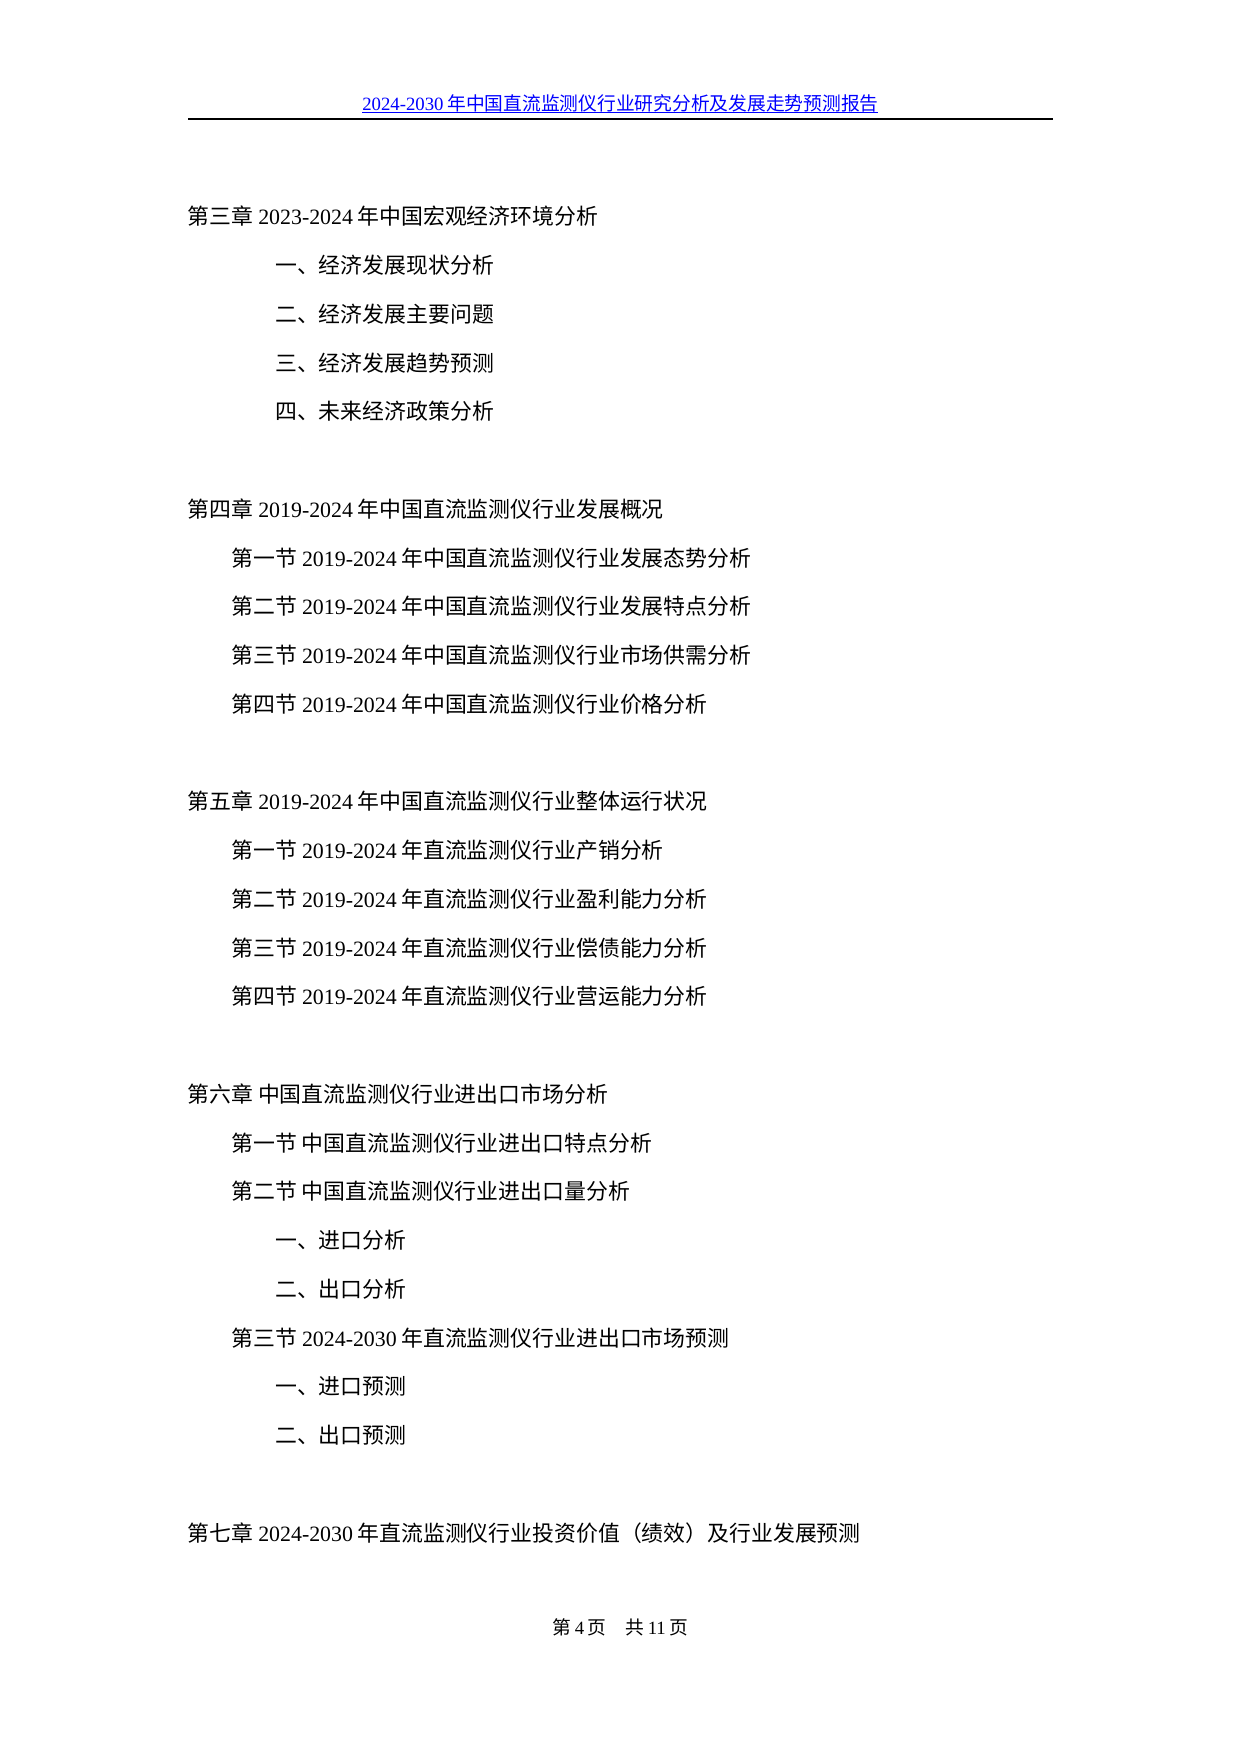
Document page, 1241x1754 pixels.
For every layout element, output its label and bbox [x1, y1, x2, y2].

text [187, 150, 1053, 1548]
